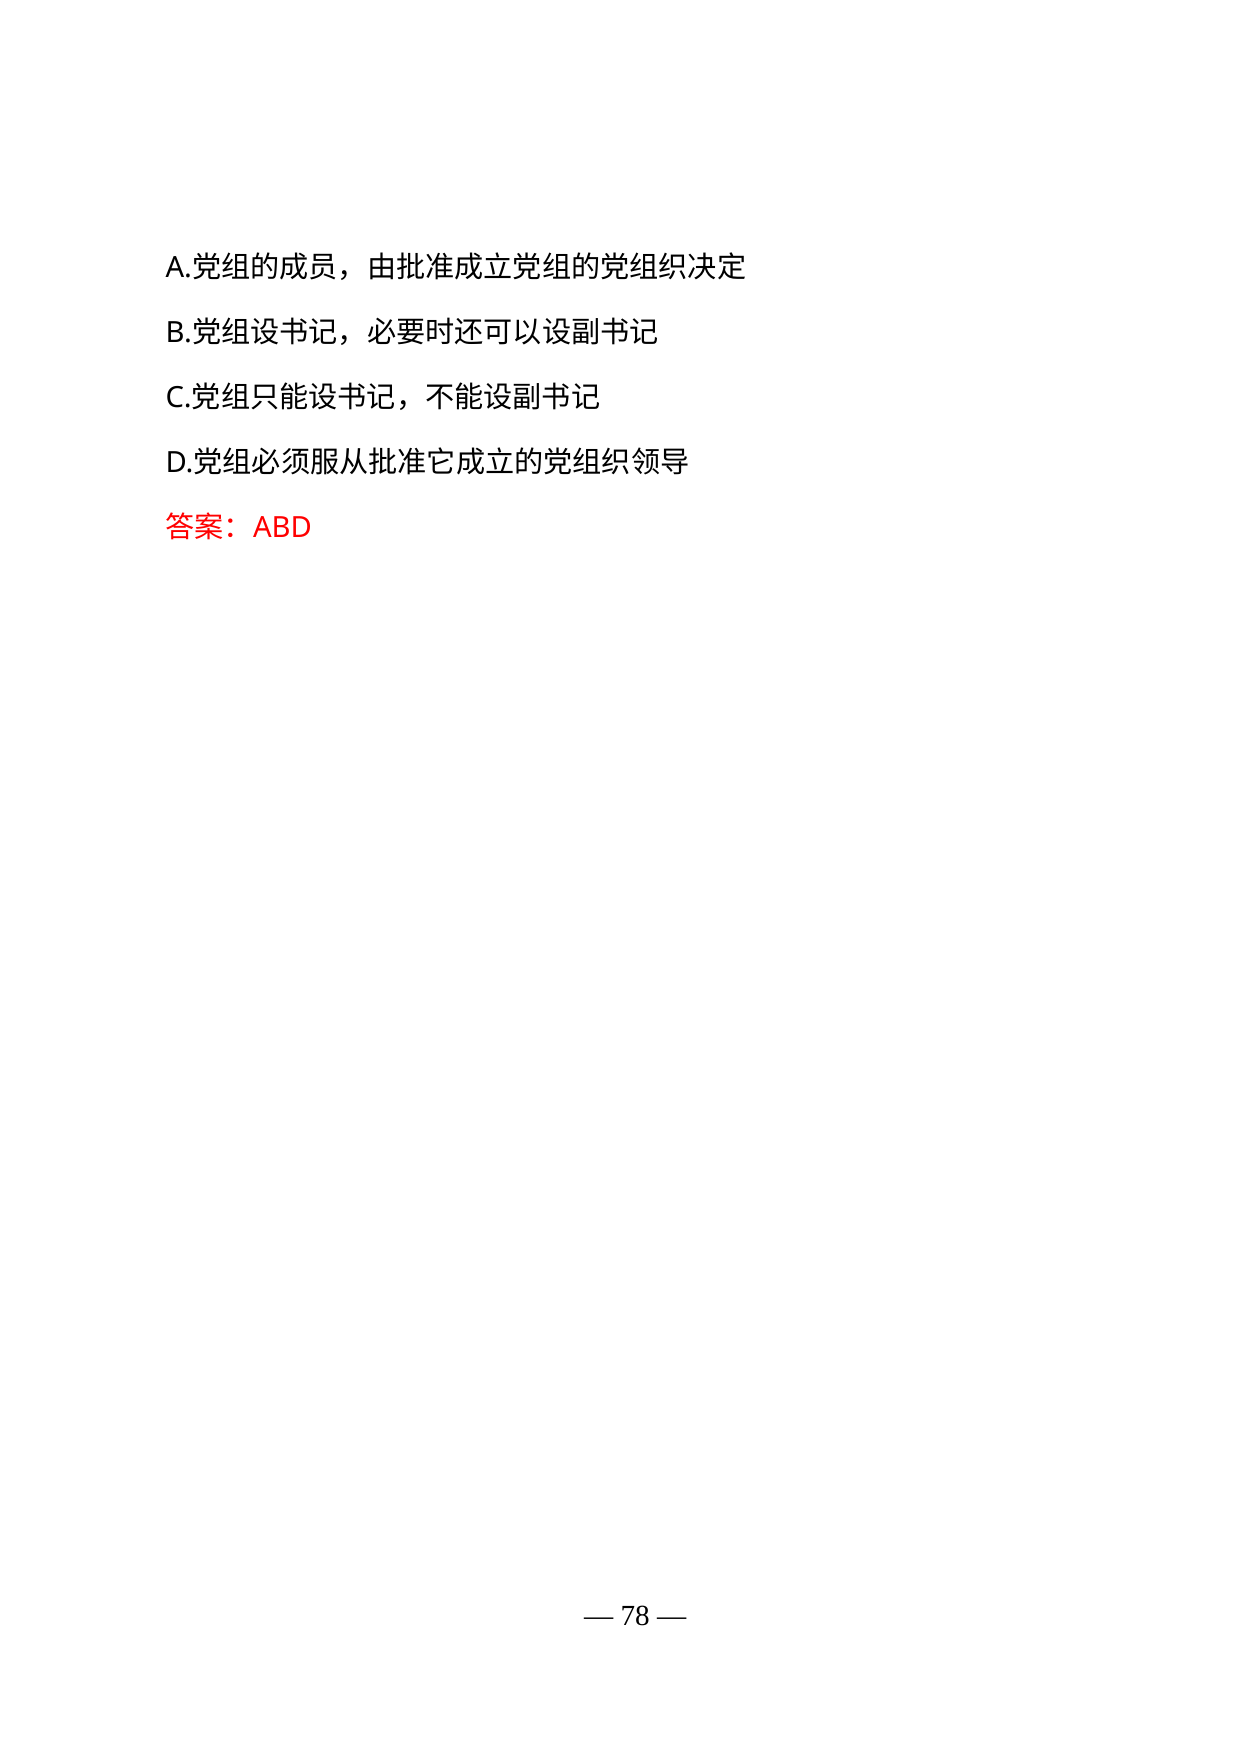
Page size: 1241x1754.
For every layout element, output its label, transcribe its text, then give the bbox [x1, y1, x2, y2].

text 答案：ABD [165, 493, 1104, 558]
text D.党组必须服从批准它成立的党组织领导 [165, 428, 1104, 493]
text A.党组的成员，由批准成立党组的党组织决定 [165, 233, 1104, 298]
text C.党组只能设书记，不能设副书记 [165, 363, 1104, 428]
text B.党组设书记，必要时还可以设副书记 [165, 298, 1104, 363]
